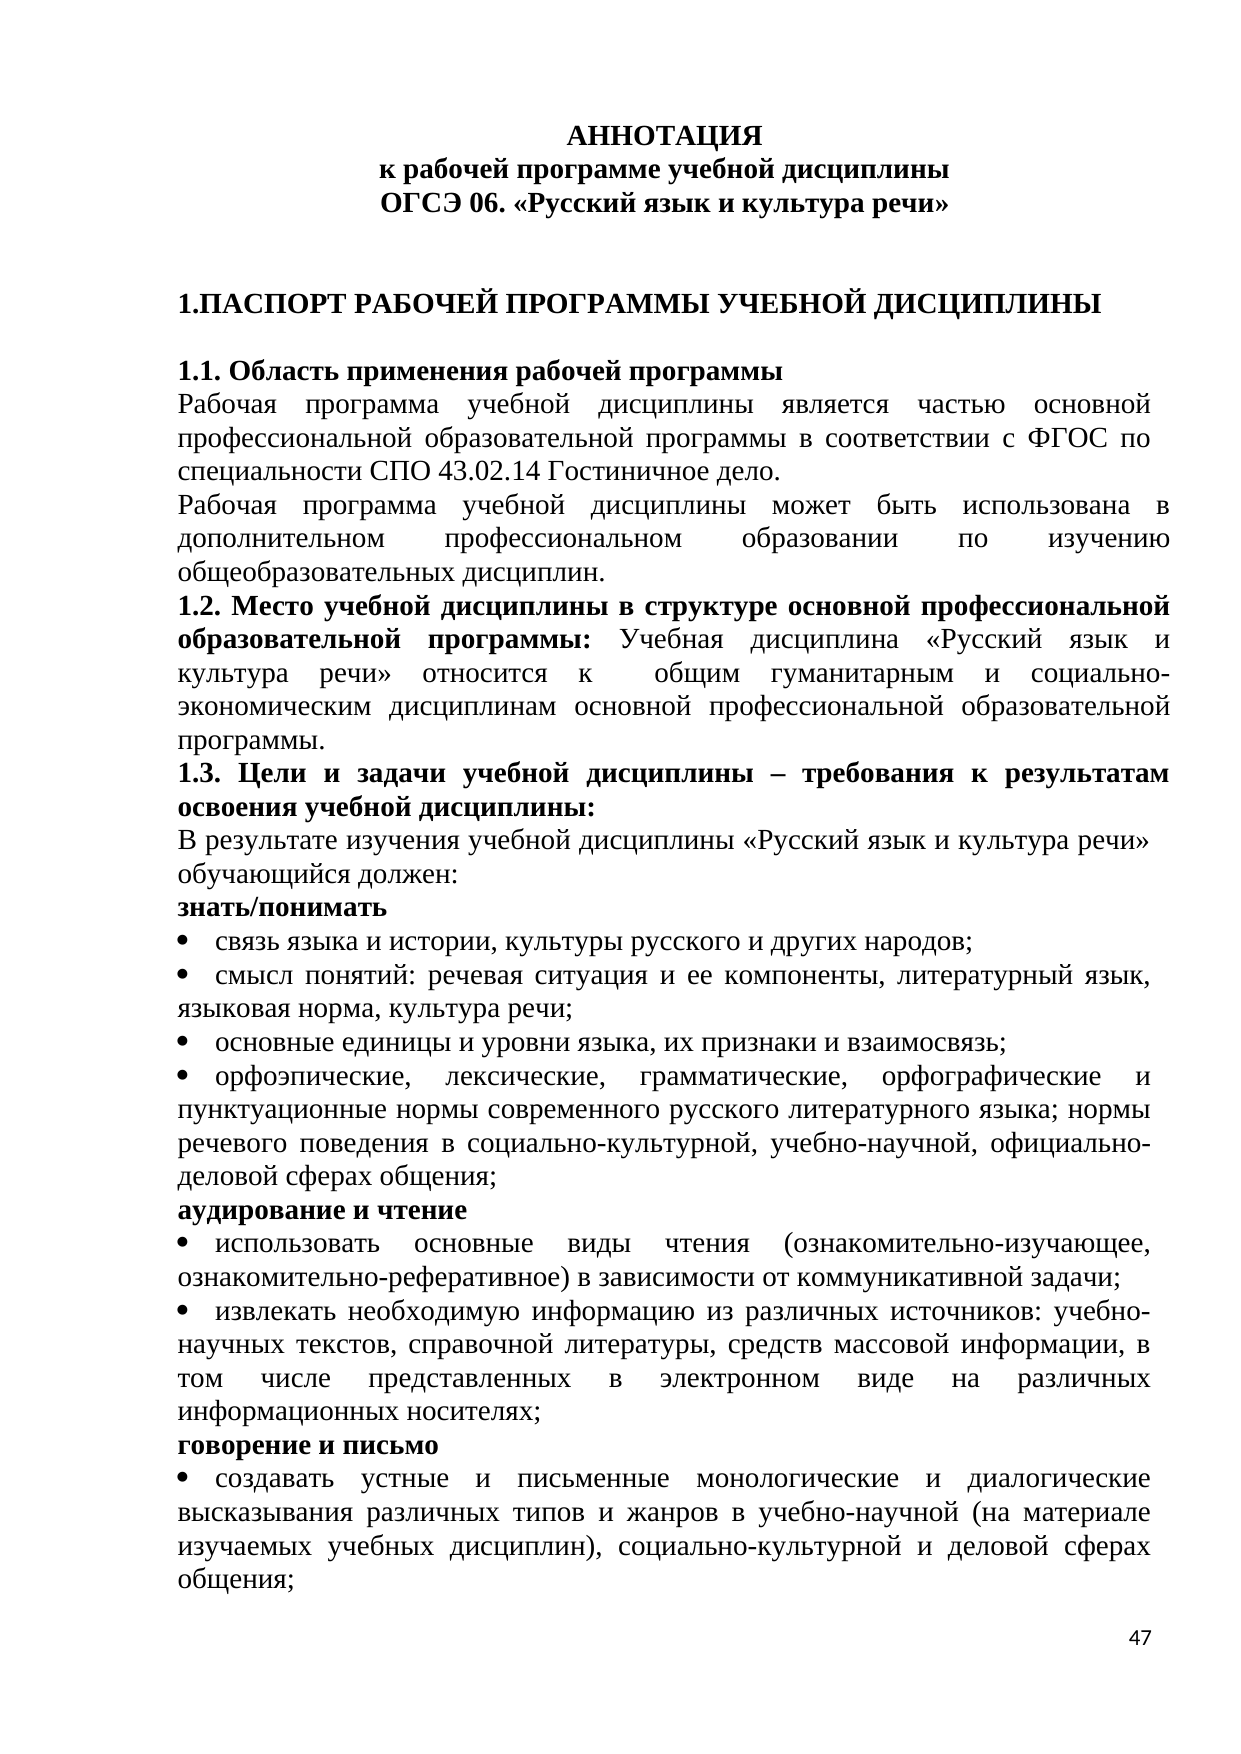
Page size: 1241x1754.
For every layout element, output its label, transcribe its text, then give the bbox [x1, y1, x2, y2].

list основные единицы и уровни языка, их признаки и взаимосвязь; [177, 1024, 1152, 1058]
text 1.3. Цели и задачи учебной дисциплины – требования к результатам освоения учебной дисциплины: [177, 755, 1171, 822]
text 1.2. Место учебной дисциплины в структуре основной профессиональной образовательной программы: Учебная дисциплина «Русский язык и культура речи» относится к общим гуманитарным и социально-экономическим дисциплинам основной профессиональной образовательной программы. [177, 588, 1171, 755]
list связь языка и истории, культуры русского и других народов; [177, 923, 1152, 957]
list использовать основные виды чтения (ознакомительно-изучающее, ознакомительно-реферативное) в зависимости от коммуникативной задачи; [177, 1225, 1152, 1293]
list создавать устные и письменные монологические и диалогические высказывания различных типов и жанров в учебно-научной (на материале изучаемых учебных дисциплин), социально-культурной и деловой сферах общения; [177, 1460, 1152, 1595]
text говорение и письмо [177, 1427, 1152, 1460]
text Огсэ 06. «Русский язык и культура речи» [177, 185, 1152, 219]
list орфоэпические, лексические, грамматические, орфографические и пунктуационные нормы современного русского литературного языка; нормы речевого поведения в социально-культурной, учебно-научной, официально-деловой сферах общения; [177, 1058, 1152, 1192]
list 1.ПАСПОРТ РАБОЧЕЙ ПРОГРАММЫ УЧЕБНОЙ ДИСЦИПЛИНЫ [177, 286, 1152, 319]
text аудирование и чтение [177, 1192, 1152, 1225]
list извлекать необходимую информацию из различных источников: учебно-научных текстов, справочной литературы, средств массовой информации, в том числе представленных в электронном виде на различных информационных носителях; [177, 1293, 1152, 1427]
text В результате изучения учебной дисциплины «Русский язык и культура речи» обучающийся должен: [177, 822, 1152, 889]
text АННОТАЦИЯ [177, 118, 1152, 152]
text 1.1. Область применения рабочей программы [177, 353, 1171, 386]
list смысл понятий: речевая ситуация и ее компоненты, литературный язык, языковая норма, культура речи; [177, 957, 1152, 1024]
text Рабочая программа учебной дисциплины может быть использована в дополнительном профессиональном образовании по изучению общеобразовательных дисциплин. [177, 487, 1171, 588]
text к рабочей программе учебной дисциплины [177, 152, 1152, 185]
text знать/понимать [177, 889, 1151, 923]
text Рабочая программа учебной дисциплины является частью основной профессиональной образовательной программы в соответствии с ФГОС по специальности СПО 43.02.14 Гостиничное дело. [177, 386, 1152, 487]
